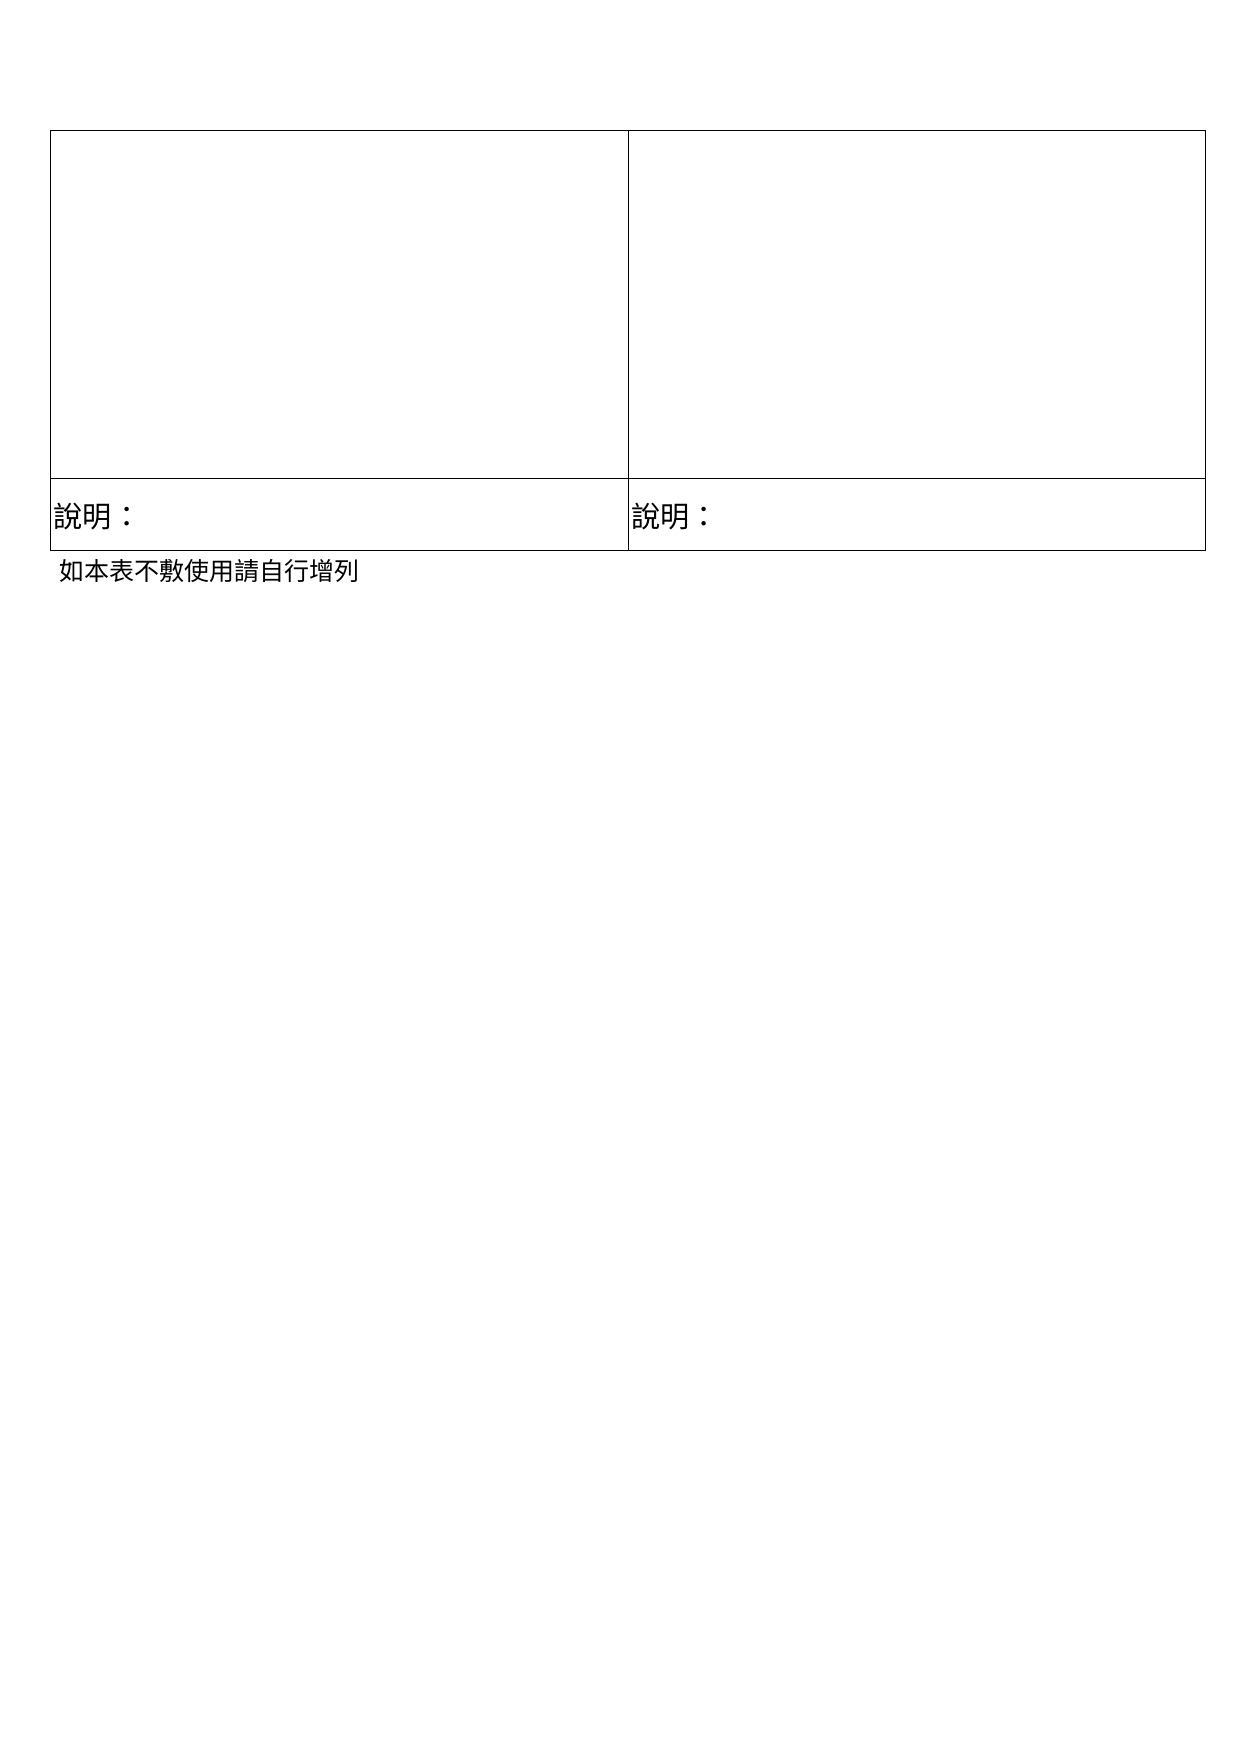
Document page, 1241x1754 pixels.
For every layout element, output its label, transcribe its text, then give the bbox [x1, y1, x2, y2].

text 如本表不敷使用請自行增列 [59, 551, 1181, 589]
table_cell [51, 131, 628, 477]
table_cell 說明： [629, 479, 1205, 550]
table_cell 說明： [51, 479, 628, 550]
table_cell [629, 131, 1205, 477]
